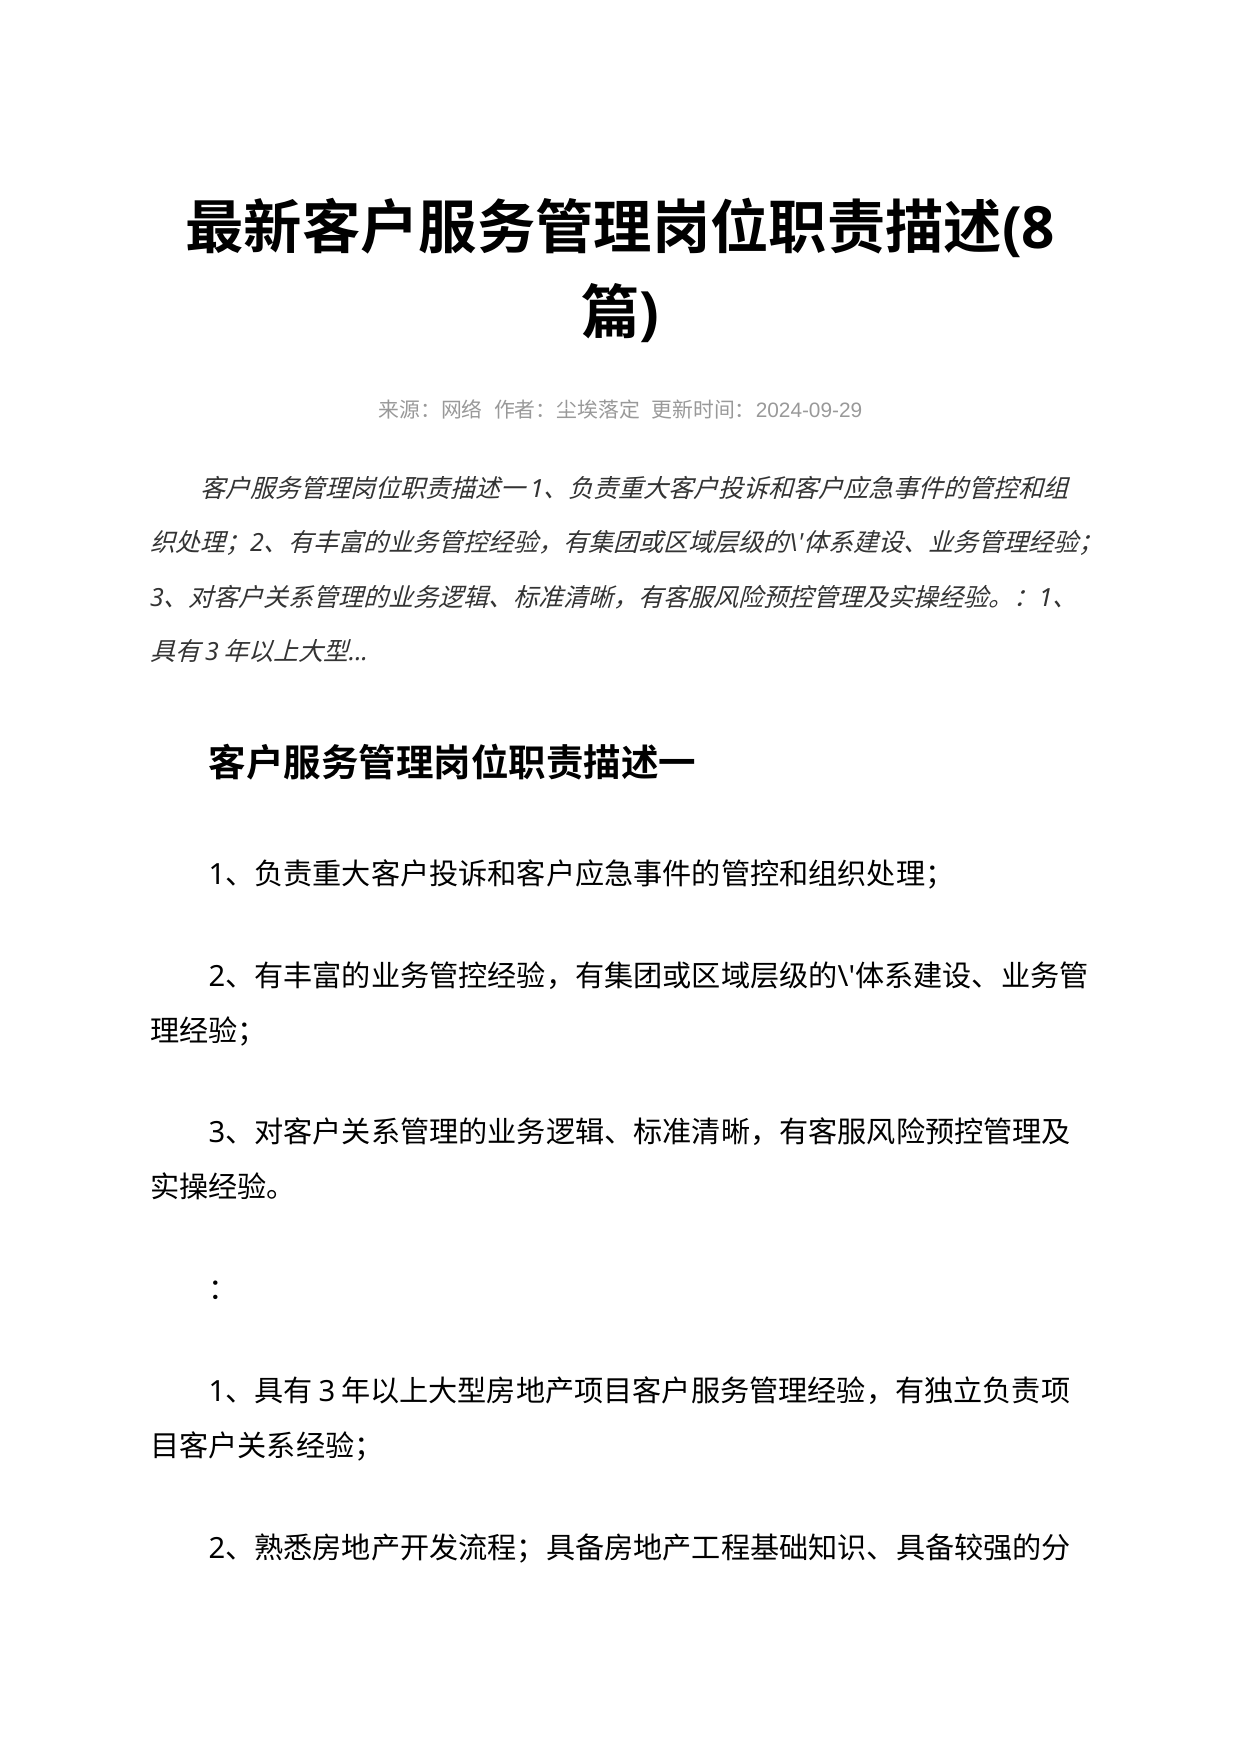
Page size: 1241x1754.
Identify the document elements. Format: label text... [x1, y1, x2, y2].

text 2、有丰富的业务管控经验，有集团或区域层级的\'体系建设、业务管理经验； [150, 952, 1090, 1049]
text ： [150, 1266, 1090, 1308]
subtitle 最新客户服务管理岗位职责描述(8篇) [150, 181, 1090, 351]
text 客户服务管理岗位职责描述一 [150, 733, 1090, 787]
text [150, 1524, 1090, 1567]
text 1、负责重大客户投诉和客户应急事件的管控和组织处理； [150, 850, 1090, 893]
text 1、具有3年以上大型房地产项目客户服务管理经验，有独立负责项目客户关系经验； [150, 1368, 1090, 1465]
text 3、对客户关系管理的业务逻辑、标准清晰，有客服风险预控管理及实操经验。 [150, 1109, 1090, 1206]
text 客户服务管理岗位职责描述一1、负责重大客户投诉和客户应急事件的管控和组织处理；2、有丰富的业务管控经验，有集团或区域层级的\'体系建设、业务管理经验；3、对客户关系管理的业务逻辑、标准清晰，有客服风险预控管理及实操经验。：1、具有3年以上大型... [150, 468, 1090, 668]
text 来源：网络 作者：尘埃落定 更新时间：2024-09-29 [150, 398, 1090, 422]
